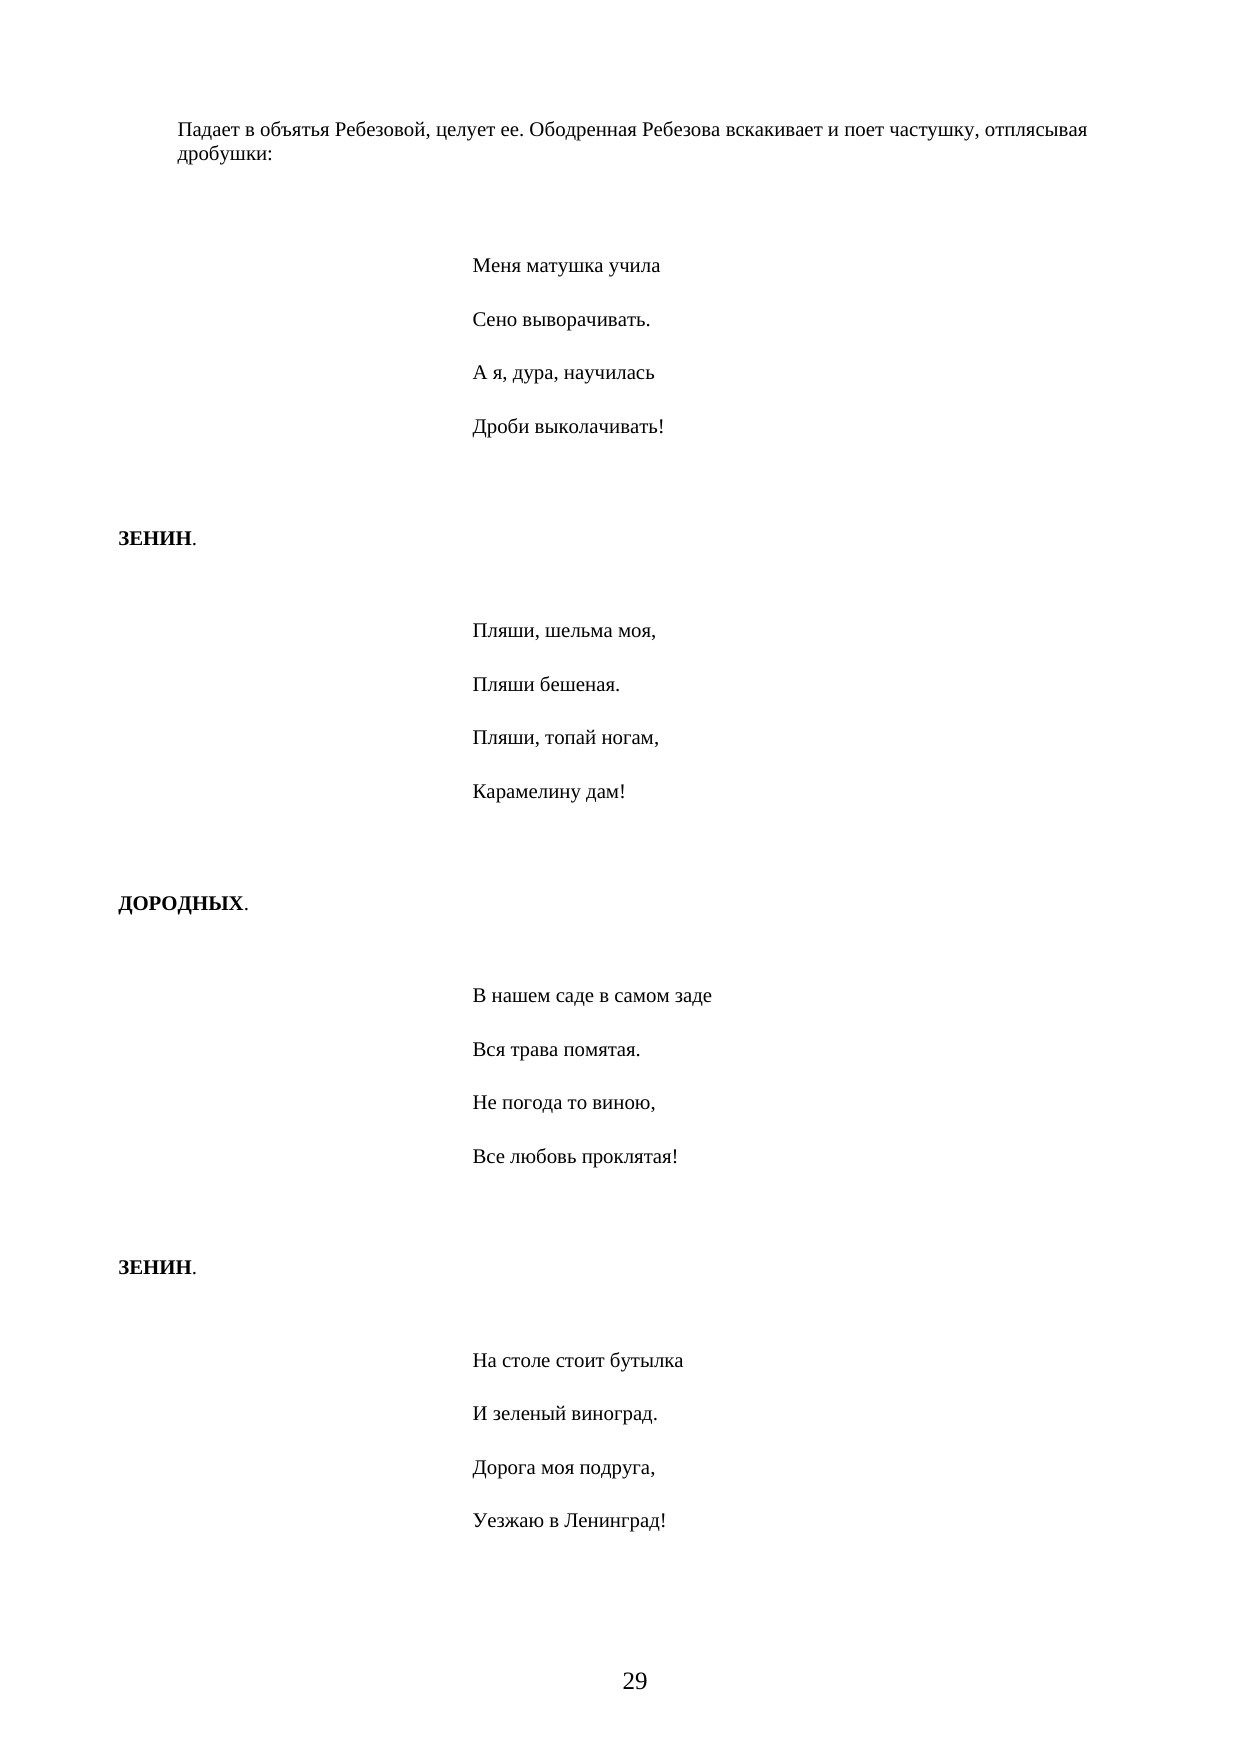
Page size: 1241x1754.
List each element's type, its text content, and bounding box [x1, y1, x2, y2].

text Уезжаю в Ленинград! [472, 1508, 797, 1532]
text Вся трава помятая. [472, 1036, 797, 1061]
text Сено выворачивать. [472, 307, 797, 331]
text Пляши, топай ногам, [472, 725, 797, 749]
text На столе стоит бутылка [472, 1348, 797, 1372]
text В нашем саде в самом заде [472, 983, 797, 1007]
text Дроби выколачивать! [472, 414, 797, 438]
text ЗЕНИН. [118, 526, 1152, 549]
text Падает в объятья Ребезовой, целует ее. Ободренная Ребезова вскакивает и поет частушку, отплясывая дробушки: [177, 117, 1093, 165]
text Дорога моя подруга, [472, 1455, 797, 1479]
text Карамелину дам! [472, 779, 797, 803]
text Пляши бешеная. [472, 672, 797, 696]
text Все любовь проклятая! [472, 1143, 797, 1168]
text Не погода то виною, [472, 1090, 797, 1114]
text ДОРОДНЫХ. [118, 890, 1152, 914]
text А я, дура, научилась [472, 360, 797, 384]
text Пляши, шельма моя, [472, 618, 797, 642]
text ЗЕНИН. [118, 1255, 1152, 1279]
text И зеленый виноград. [472, 1401, 797, 1425]
text Меня матушка учила [472, 253, 797, 277]
